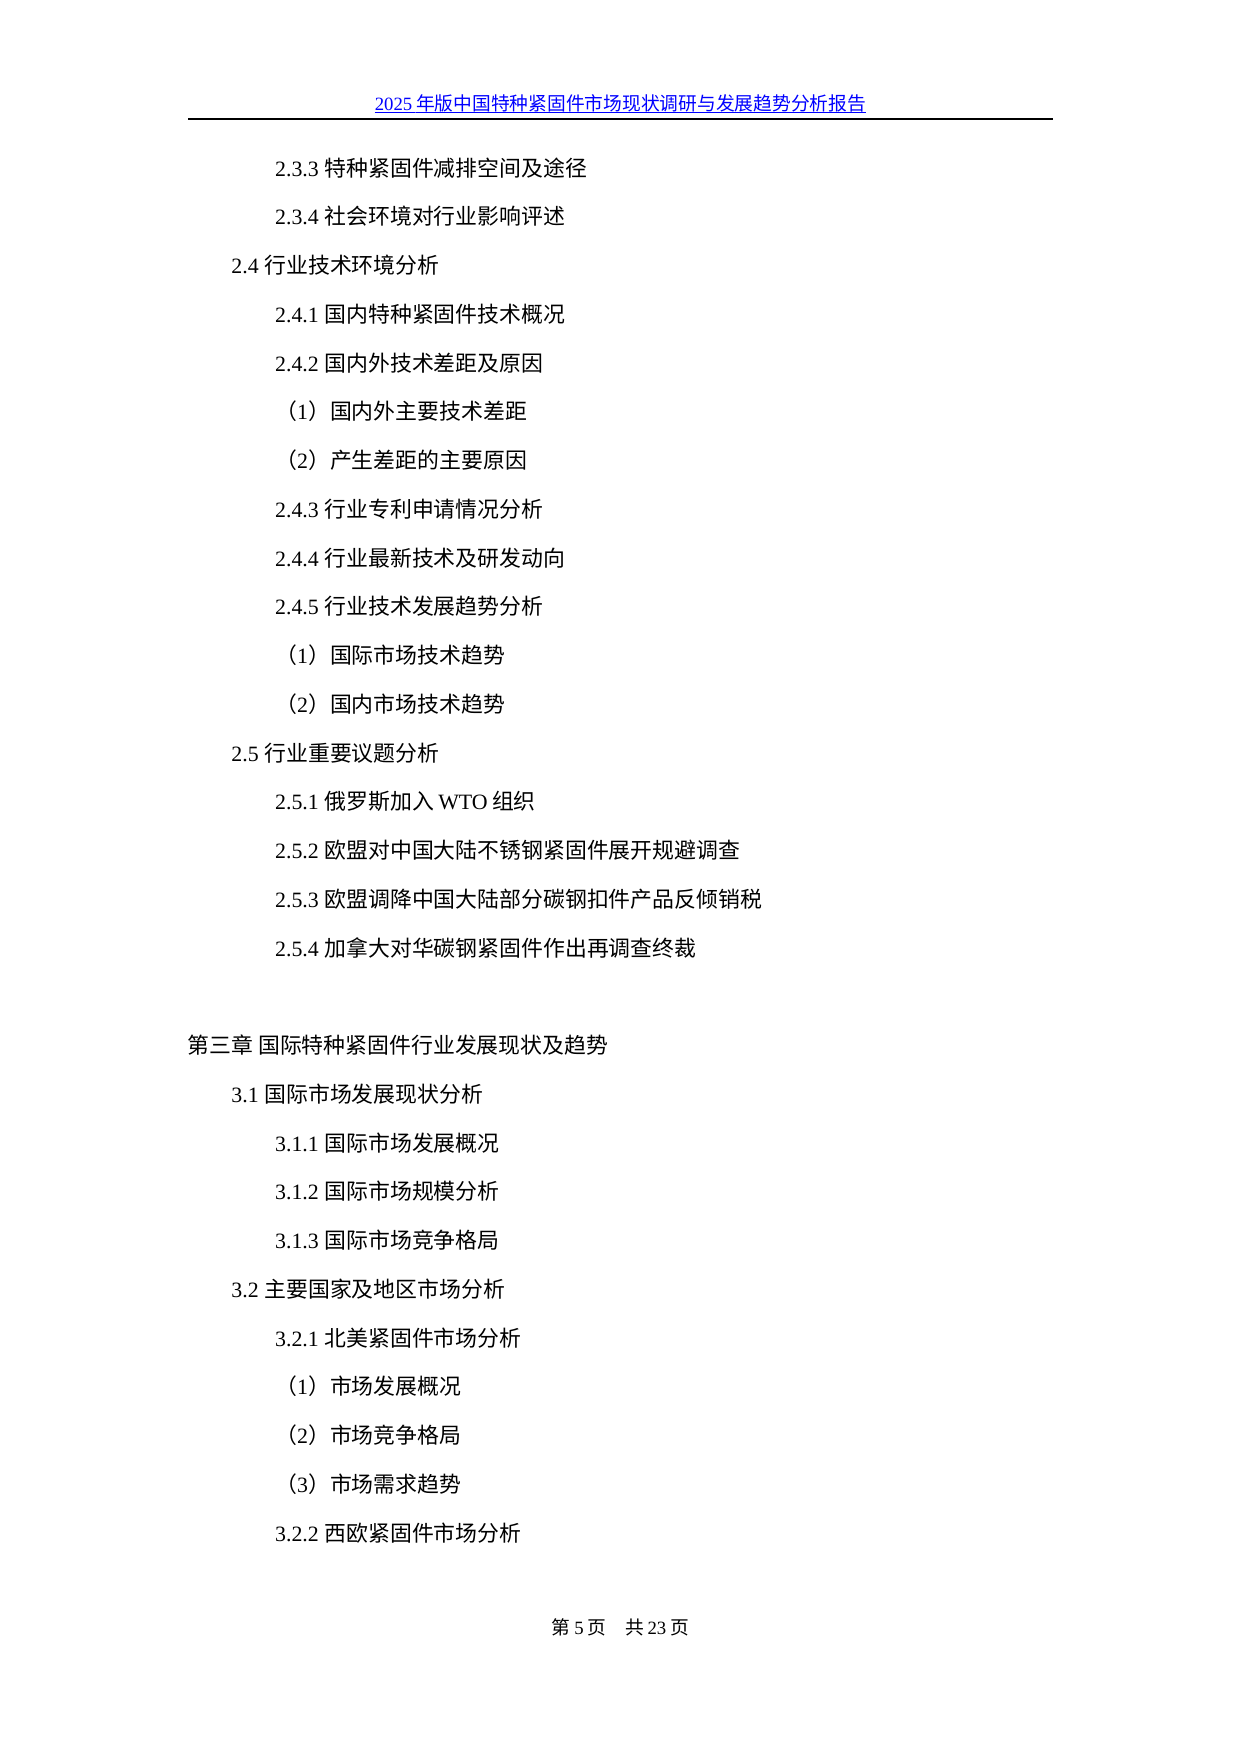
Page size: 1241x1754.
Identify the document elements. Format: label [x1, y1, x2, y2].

text [187, 150, 1053, 1548]
